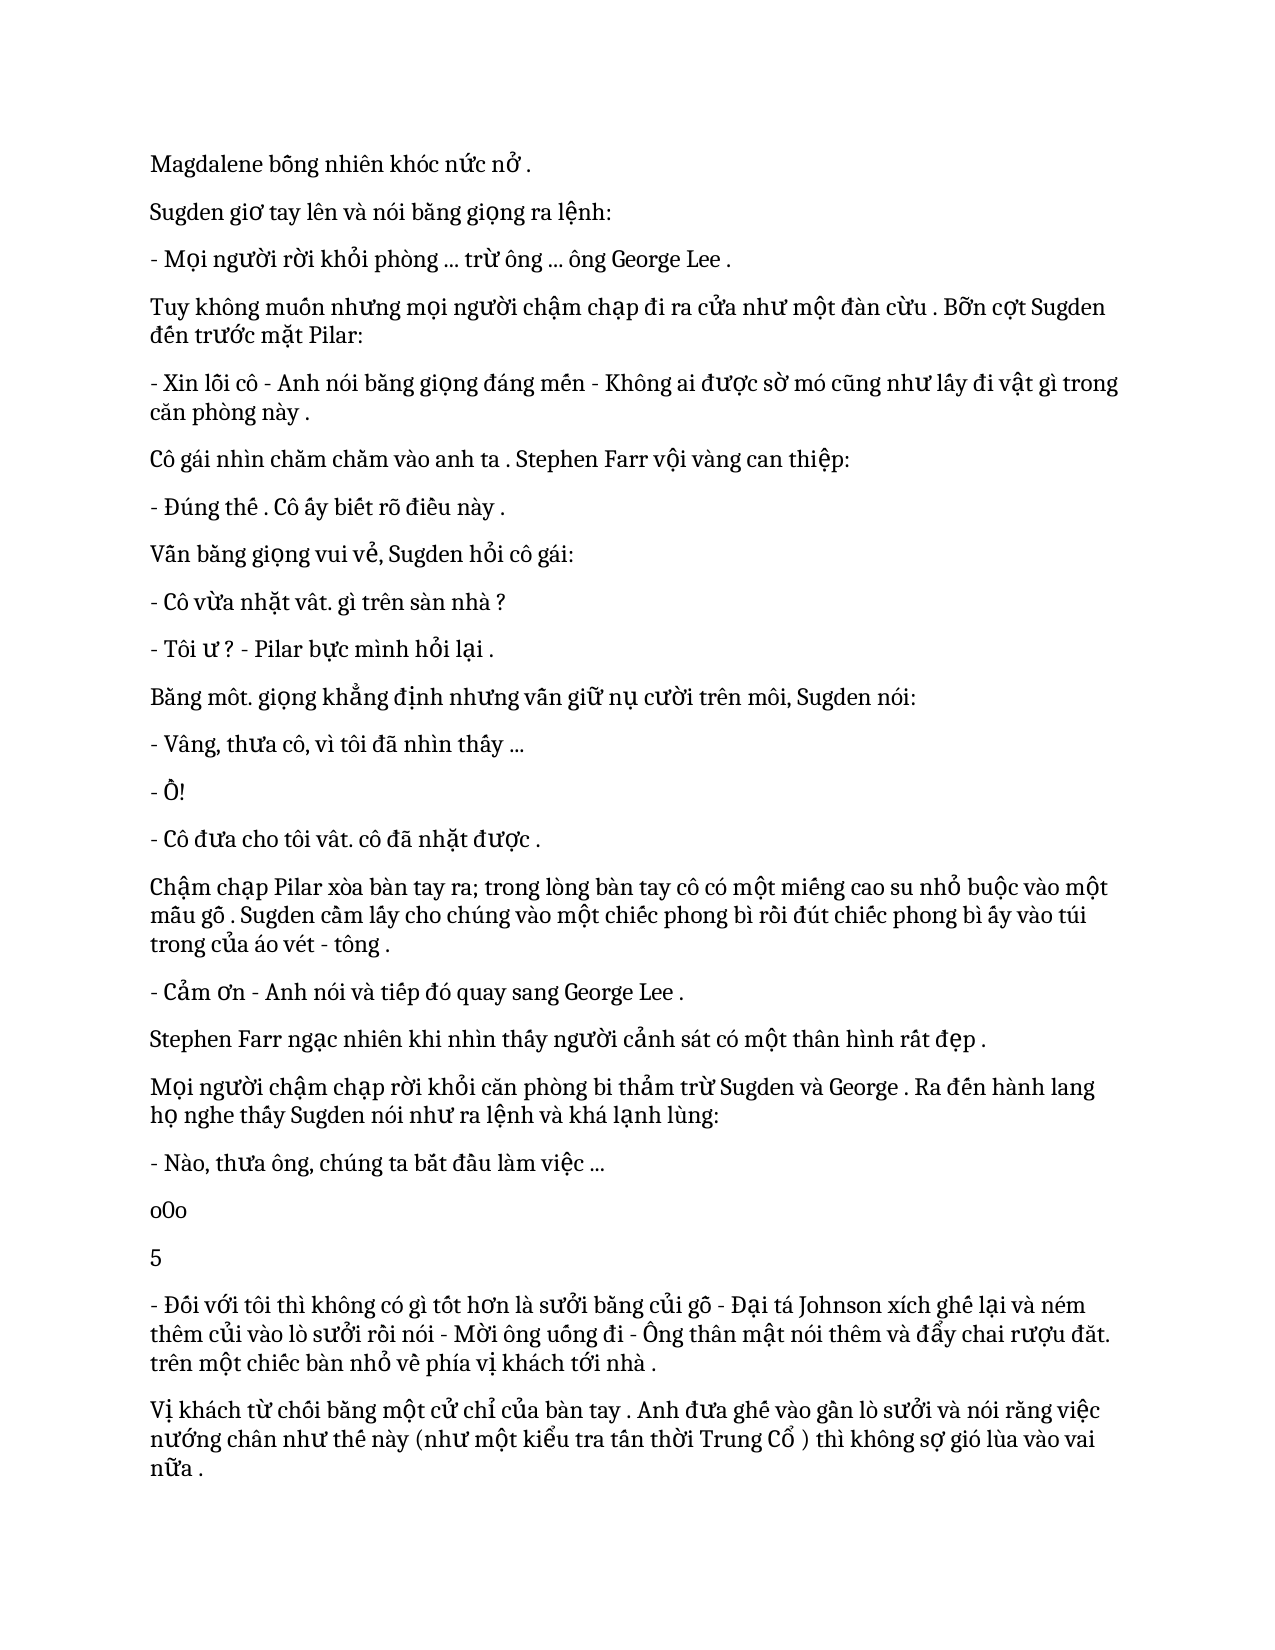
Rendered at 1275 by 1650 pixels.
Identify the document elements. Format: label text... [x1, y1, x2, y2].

text Vị khách từ chối bằng một cử chỉ của bàn tay . Anh đưa ghế vào gần lò sưởi và nói rằng việc nướng chân như thế này (như một kiểu tra tấn thời Trung Cổ ) thì không sợ gió lùa vào vai nữa . [150, 1396, 1125, 1482]
text - Đối với tôi thì không có gì tốt hơn là sưởi bằng củi gỗ - Đại tá Johnson xích ghế lại và ném thêm củi vào lò sưởi rồi nói - Mời ông uống đi - Ông thân mật nói thêm và đẩy chai rượu đăt. trên một chiếc bàn nhỏ về phía vị khách tới nhà . [150, 1291, 1125, 1377]
text Vẫn bằng giọng vui vẻ, Sugden hỏi cô gái: [150, 540, 1125, 569]
text Cô gái nhìn chằm chằm vào anh ta . Stephen Farr vội vàng can thiệp: [150, 445, 1125, 474]
text - Đúng thế . Cô ấy biết rõ điều này . [150, 492, 1125, 521]
text - Tôi ư ? - Pilar bực mình hỏi lại . [150, 635, 1125, 664]
text - Vâng, thưa cô, vì tôi đã nhìn thấy ... [150, 730, 1125, 759]
text Bằng môt. giọng khẳng định nhưng vẫn giữ nụ cười trên môi, Sugden nói: [150, 682, 1125, 711]
text - Cảm ơn - Anh nói và tiếp đó quay sang George Lee . [150, 977, 1125, 1006]
text - Cô vừa nhặt vât. gì trên sàn nhà ? [150, 587, 1125, 616]
text Chậm chạp Pilar xòa bàn tay ra; trong lòng bàn tay cô có một miếng cao su nhỏ buộc vào một mẫu gỗ . Sugden cầm lấy cho chúng vào một chiếc phong bì rồi đút chiếc phong bì ấy vào túi trong của áo vét - tông . [150, 872, 1125, 959]
text - Cô đưa cho tôi vât. cô đã nhặt được . [150, 825, 1125, 854]
text - Xin lỗi cô - Anh nói bằng giọng đáng mến - Không ai được sờ mó cũng như lấy đi vật gì trong căn phòng này . [150, 369, 1125, 426]
text 5 [150, 1244, 1125, 1272]
text - Ồ! [150, 777, 1125, 806]
text - Mọi người rời khỏi phòng ... trừ ông ... ông George Lee . [150, 245, 1125, 274]
text o0o [150, 1196, 1125, 1225]
text Stephen Farr ngạc nhiên khi nhìn thấy người cảnh sát có một thân hình rất đẹp . [150, 1025, 1125, 1054]
text Magdalene bỗng nhiên khóc nức nở . [150, 150, 1125, 179]
text Sugden giơ tay lên và nói bằng giọng ra lệnh: [150, 197, 1125, 226]
text Mọi người chậm chạp rời khỏi căn phòng bi thảm trừ Sugden và George . Ra đến hành lang họ nghe thấy Sugden nói như ra lệnh và khá lạnh lùng: [150, 1072, 1125, 1130]
text Tuy không muốn nhưng mọi người chậm chạp đi ra cửa như một đàn cừu . Bỡn cợt Sugden đến trước mặt Pilar: [150, 292, 1125, 350]
text - Nào, thưa ông, chúng ta bắt đầu làm việc ... [150, 1149, 1125, 1177]
